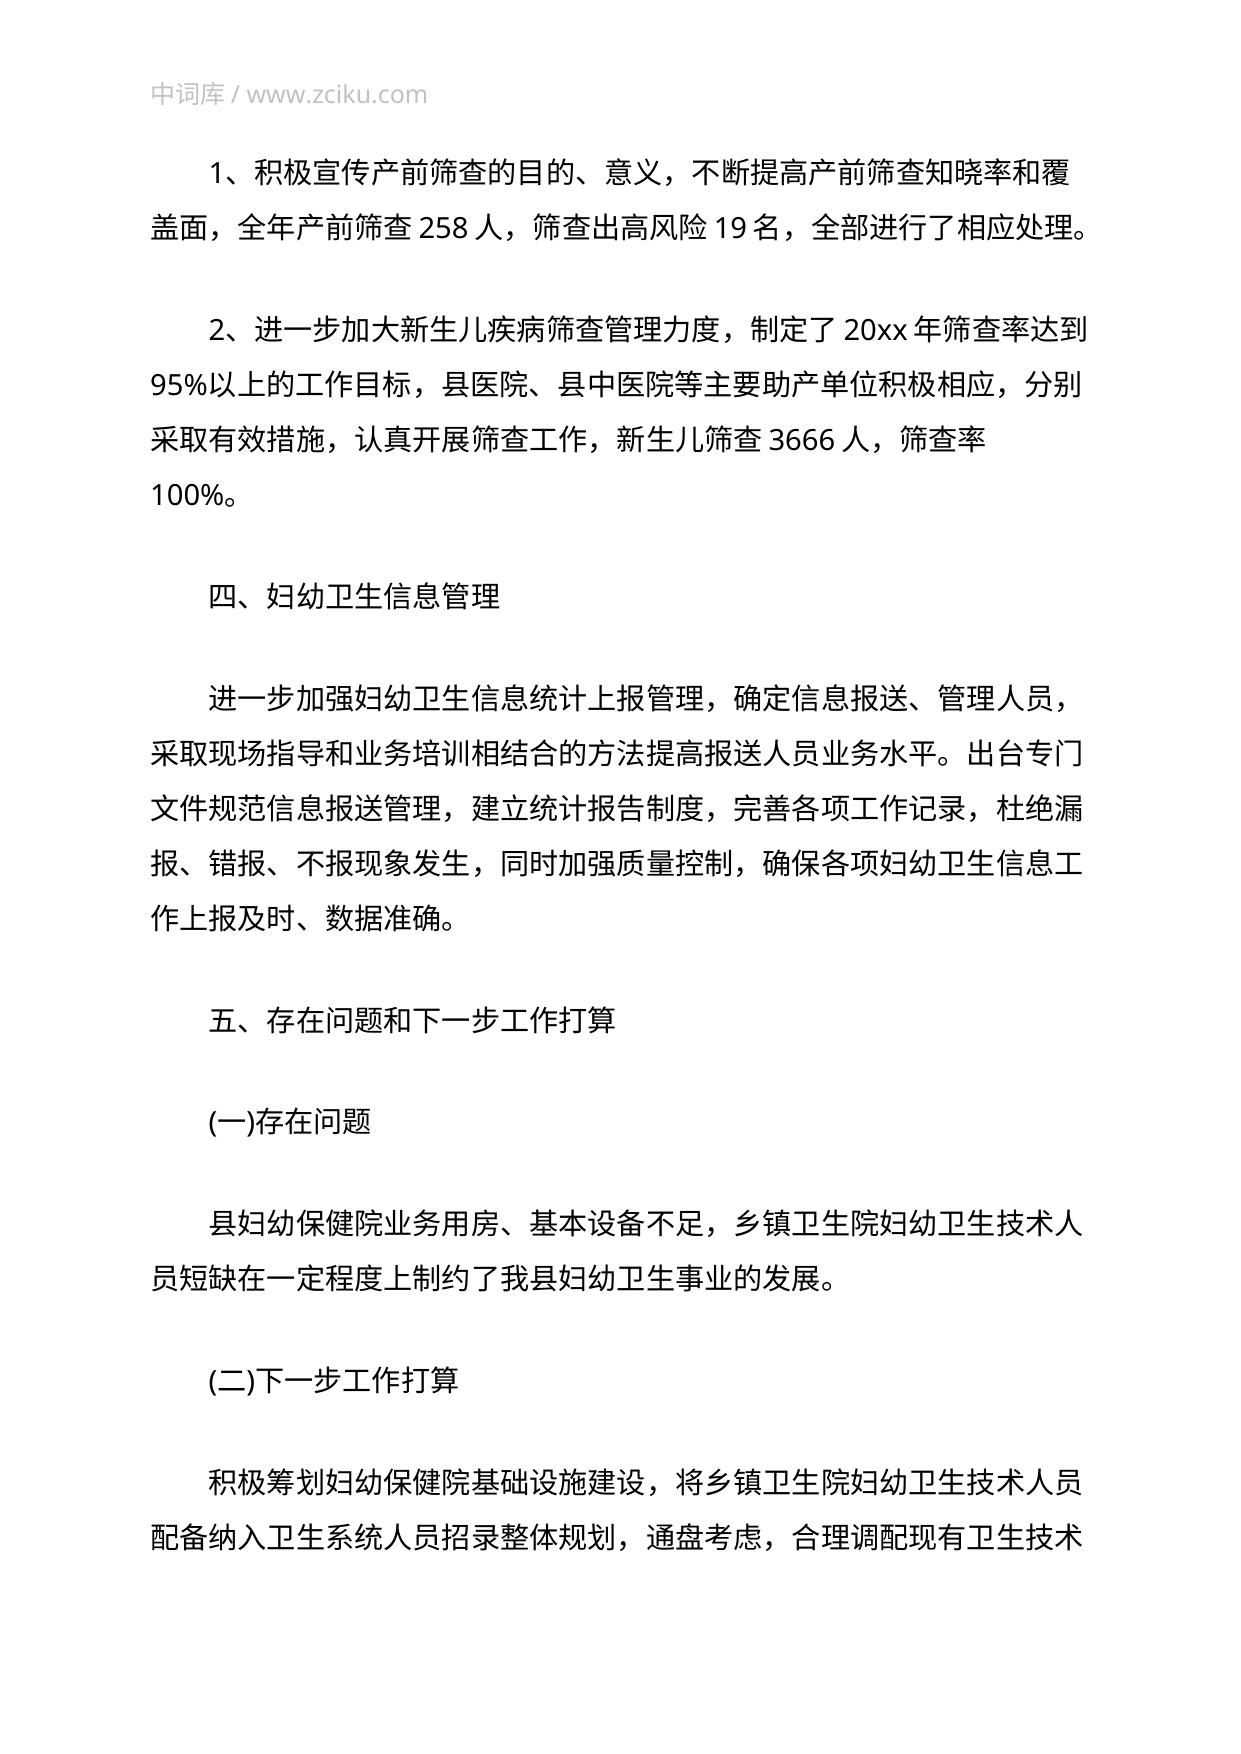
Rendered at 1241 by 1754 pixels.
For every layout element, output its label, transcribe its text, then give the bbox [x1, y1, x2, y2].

text 四、妇幼卫生信息管理 [150, 574, 1090, 616]
text 县妇幼保健院业务用房、基本设备不足，乡镇卫生院妇幼卫生技术人员短缺在一定程度上制约了我县妇幼卫生事业的发展。 [150, 1201, 1090, 1298]
text 1、积极宣传产前筛查的目的、意义，不断提高产前筛查知晓率和覆盖面，全年产前筛查258人，筛查出高风险19名，全部进行了相应处理。 [150, 150, 1090, 247]
text 2、进一步加大新生儿疾病筛查管理力度，制定了20xx年筛查率达到95%以上的工作目标，县医院、县中医院等主要助产单位积极相应，分别采取有效措施，认真开展筛查工作，新生儿筛查3666人，筛查率100%。 [150, 307, 1090, 514]
text (二)下一步工作打算 [150, 1357, 1090, 1400]
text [150, 1459, 1090, 1557]
text 进一步加强妇幼卫生信息统计上报管理，确定信息报送、管理人员，采取现场指导和业务培训相结合的方法提高报送人员业务水平。出台专门文件规范信息报送管理，建立统计报告制度，完善各项工作记录，杜绝漏报、错报、不报现象发生，同时加强质量控制，确保各项妇幼卫生信息工作上报及时、数据准确。 [150, 676, 1090, 938]
text (一)存在问题 [150, 1099, 1090, 1141]
text 五、存在问题和下一步工作打算 [150, 997, 1090, 1039]
